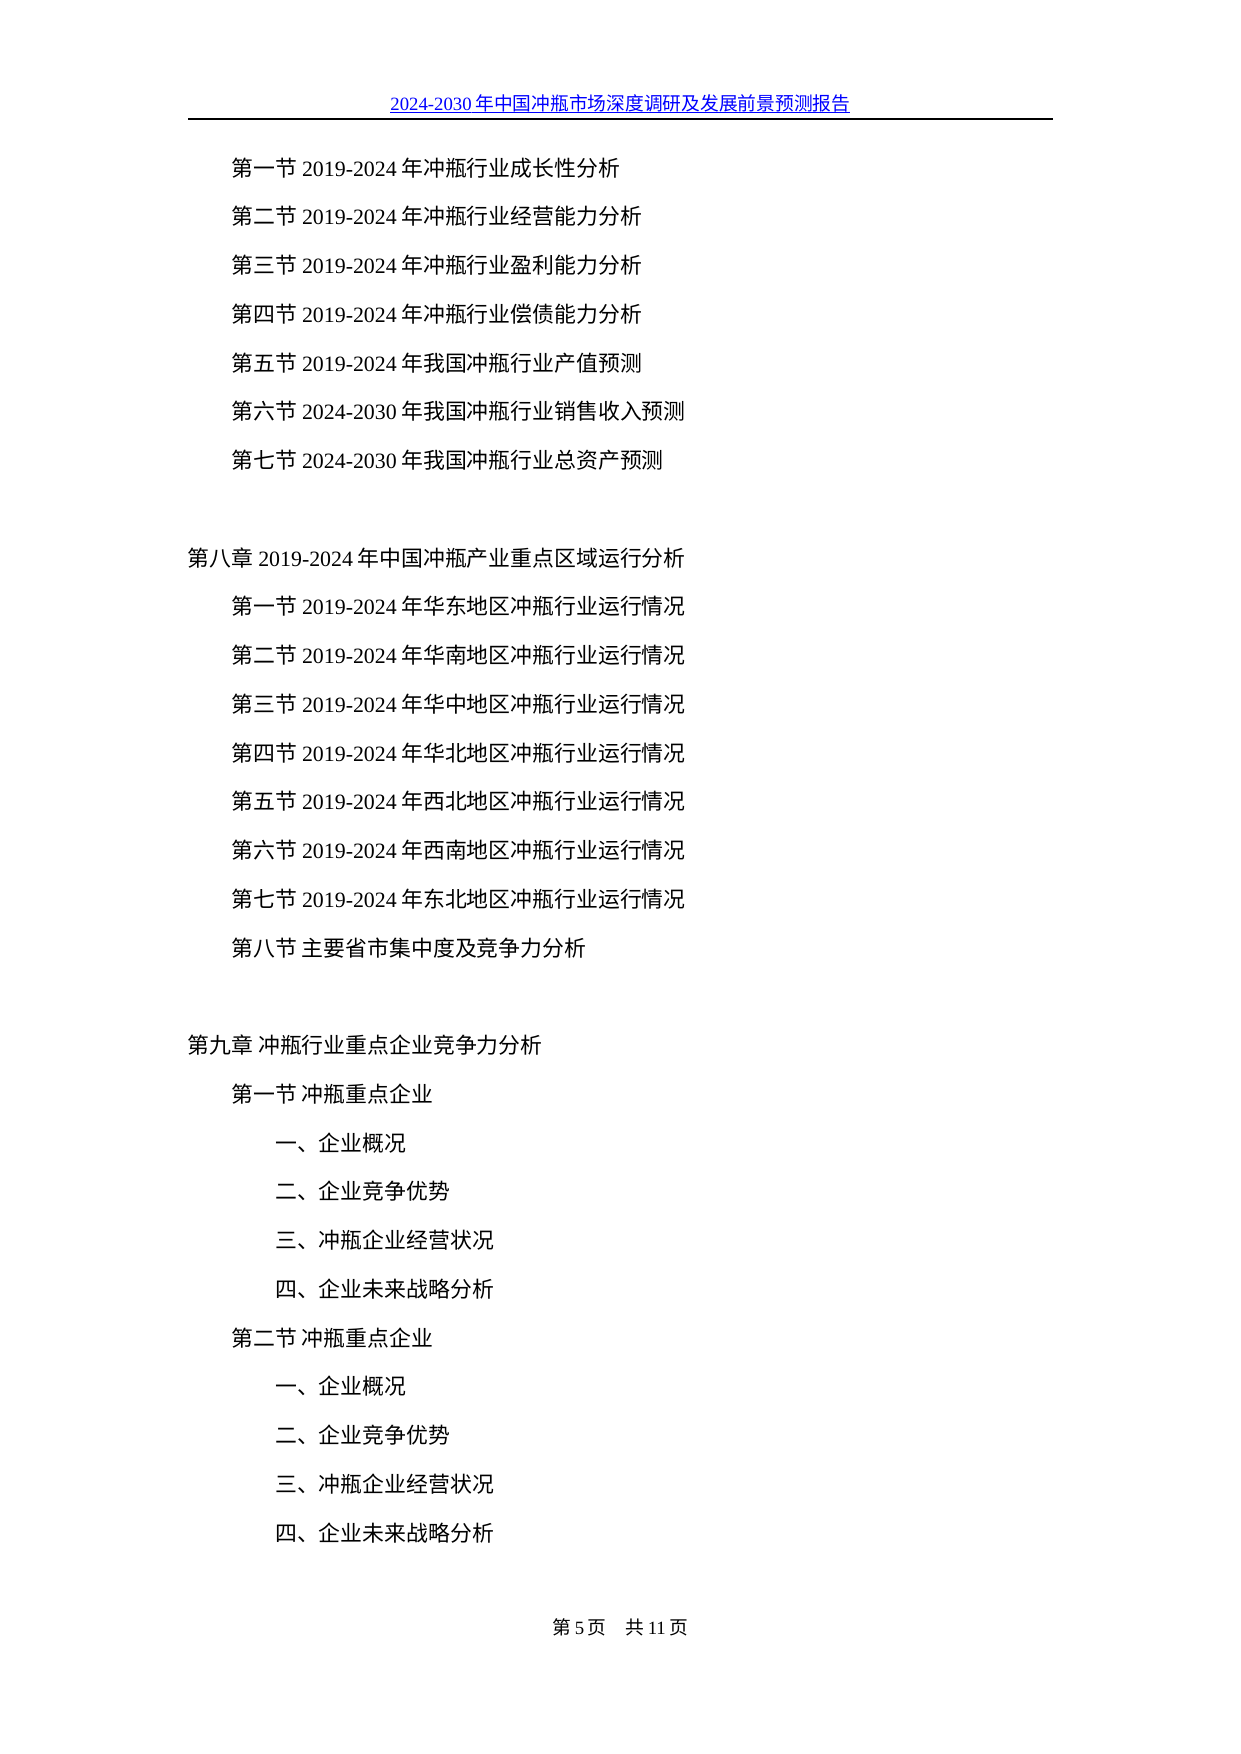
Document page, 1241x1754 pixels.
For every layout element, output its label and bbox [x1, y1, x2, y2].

text [187, 150, 1053, 1548]
